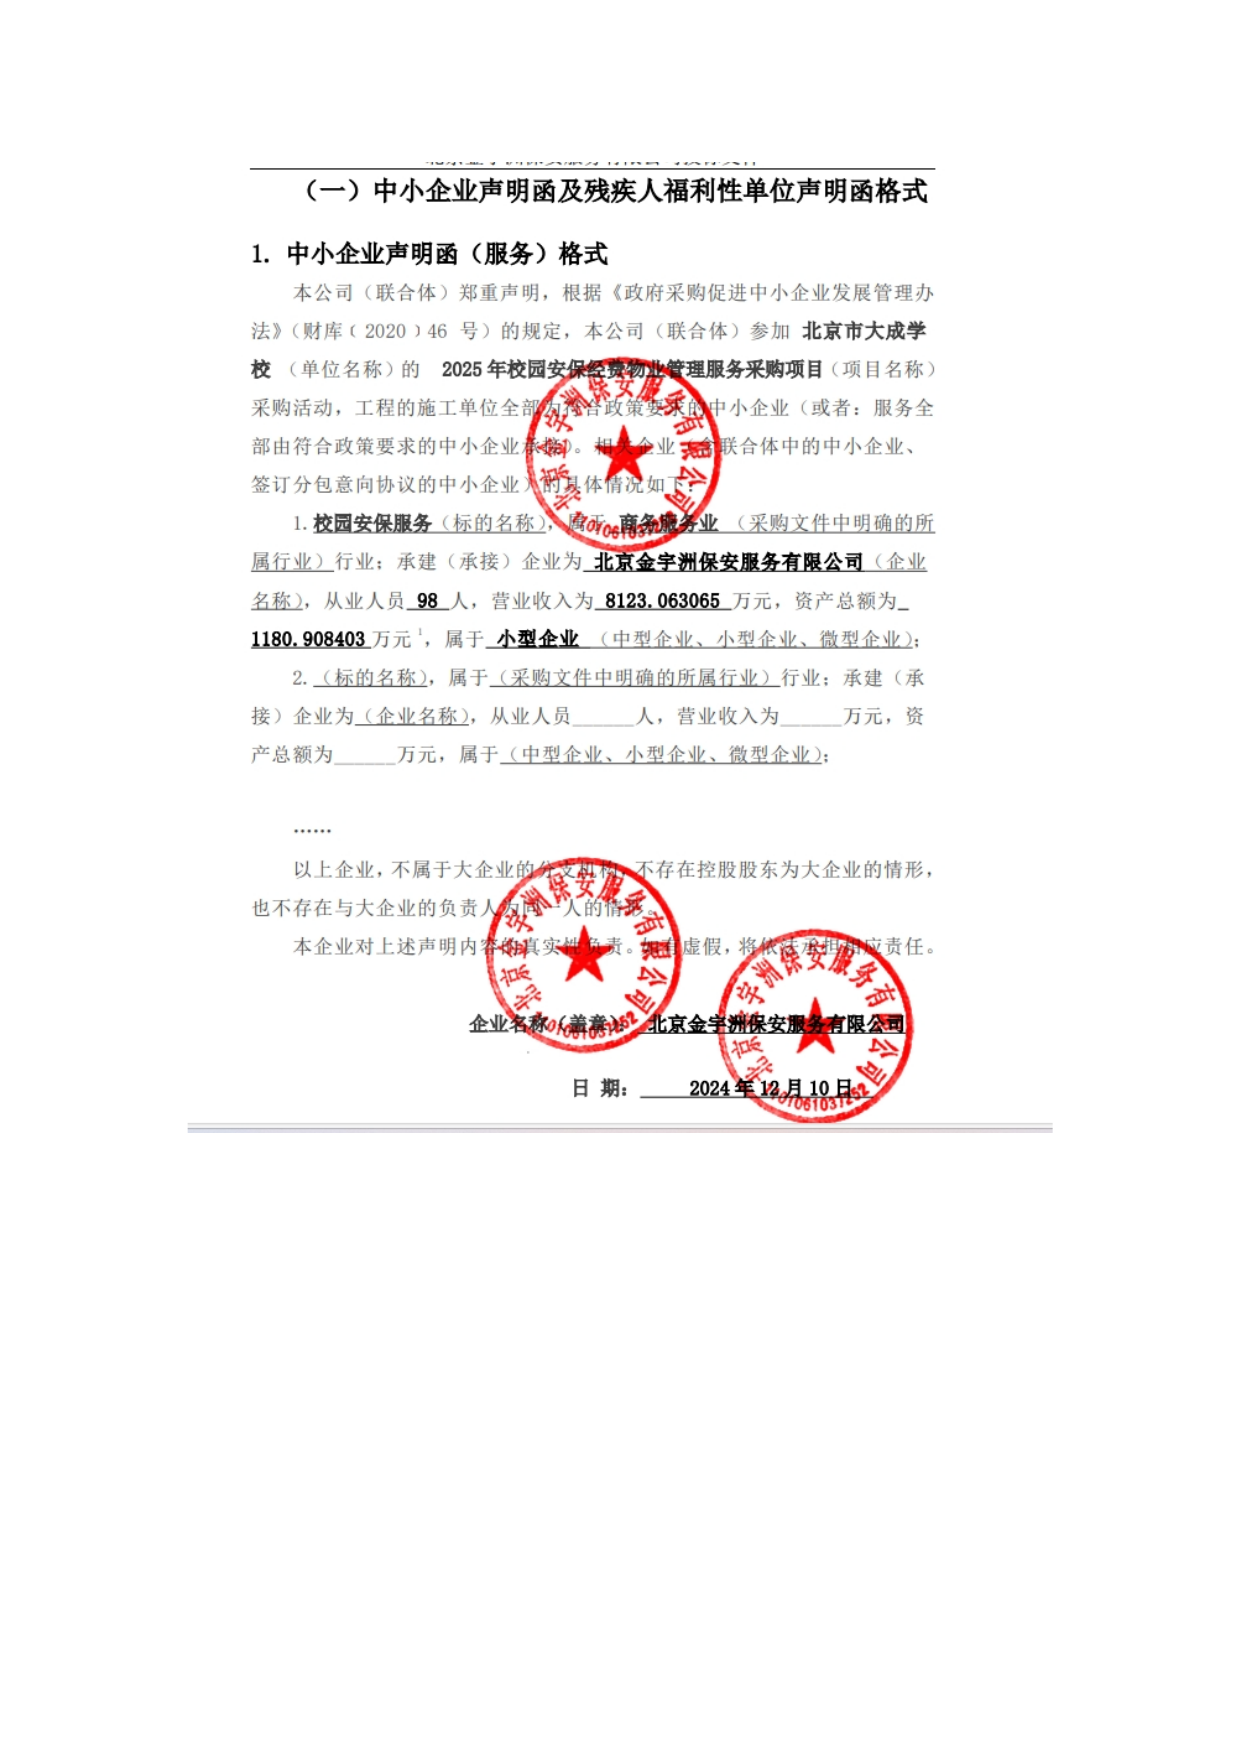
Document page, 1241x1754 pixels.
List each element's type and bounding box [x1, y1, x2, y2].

picture [187, 162, 1053, 1133]
